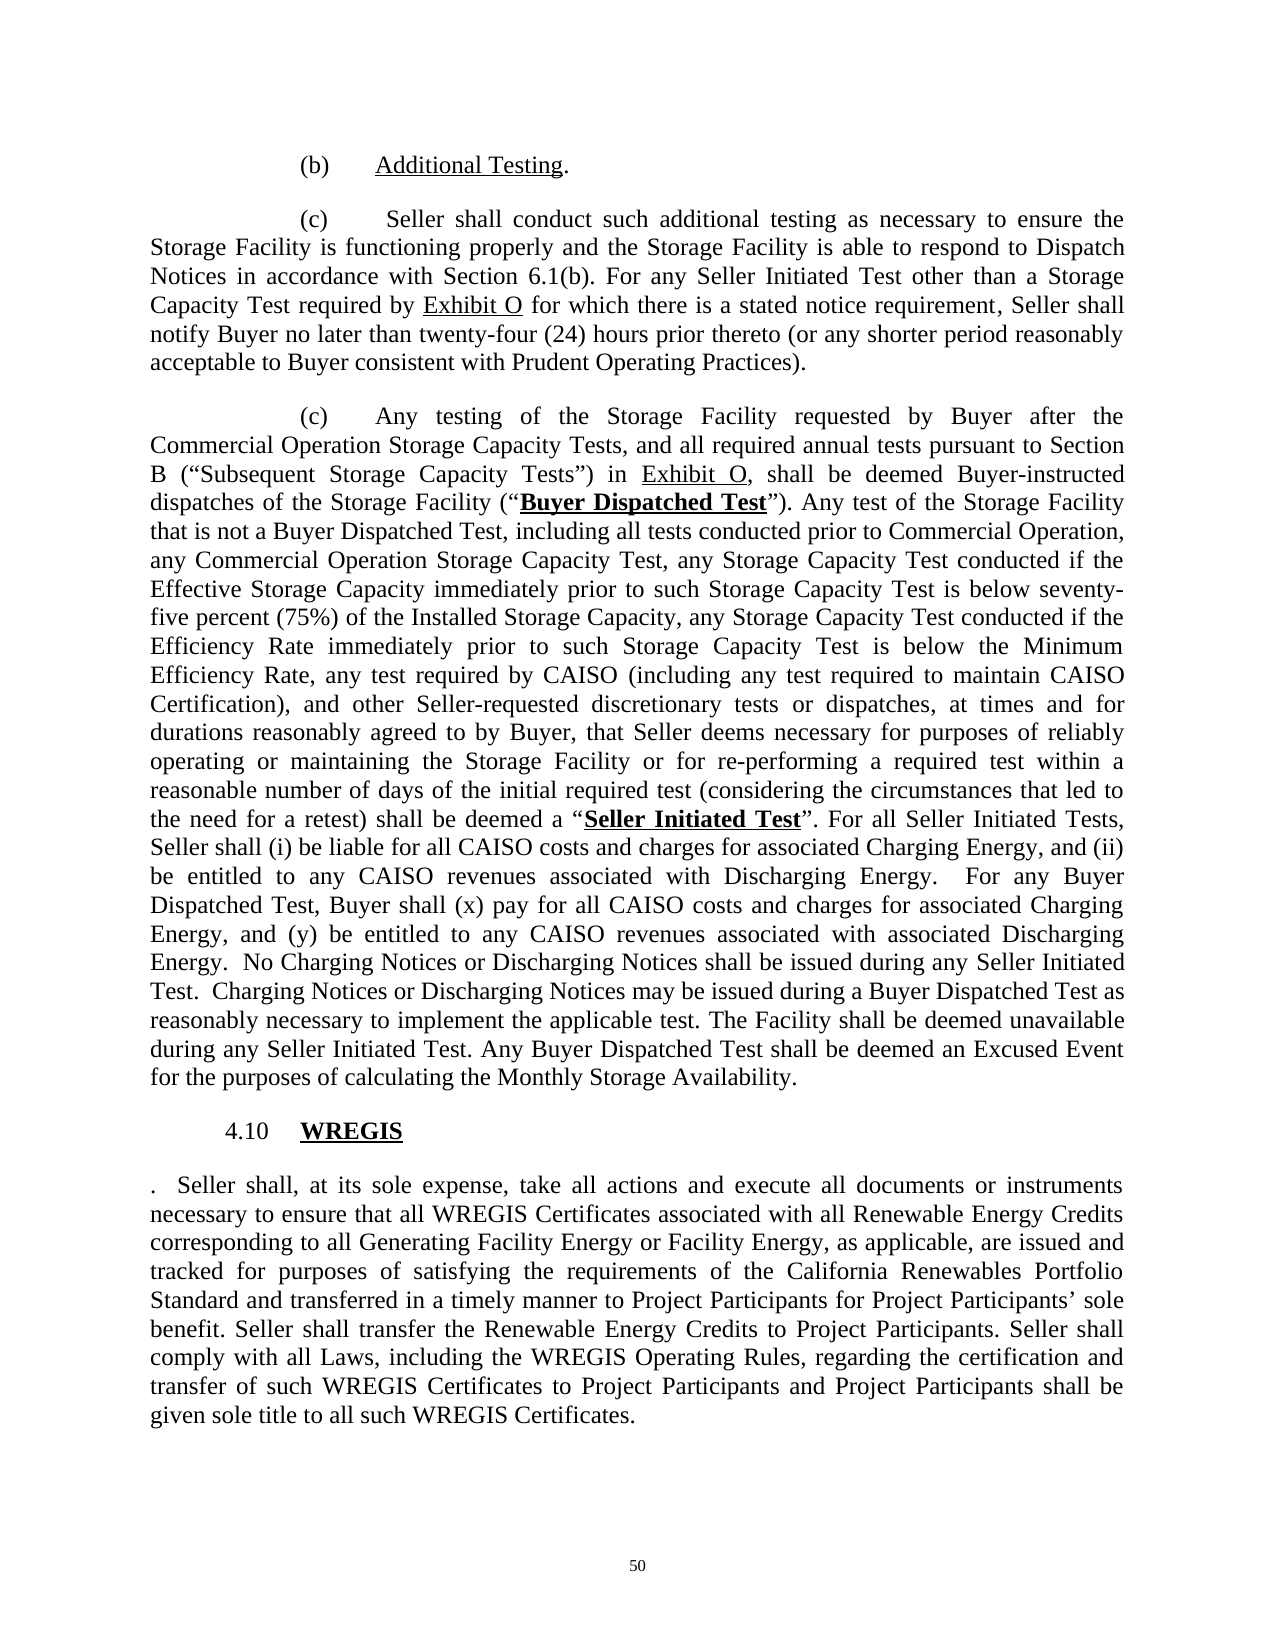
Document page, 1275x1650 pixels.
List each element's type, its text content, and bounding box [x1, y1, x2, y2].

list Any testing of the Storage Facility requested by Buyer after the Commercial Operation Storage Capacity Tests, and all required annual tests pursuant to Section B (“Subsequent Storage Capacity Tests”) in Exhibit O, shall be deemed Buyer-instructed dispatches of the Storage Facility (“Buyer Dispatched Test”). Any test of the Storage Facility that is not a Buyer Dispatched Test, including all tests conducted prior to Commercial Operation, any Commercial Operation Storage Capacity Test, any Storage Capacity Test conducted if the Effective Storage Capacity immediately prior to such Storage Capacity Test is below seventy-five percent (75%) of the Installed Storage Capacity, any Storage Capacity Test conducted if the Efficiency Rate immediately prior to such Storage Capacity Test is below the Minimum Efficiency Rate, any test required by CAISO (including any test required to maintain CAISO Certification), and other Seller-requested discretionary tests or dispatches, at times and for durations reasonably agreed to by Buyer, that Seller deems necessary for purposes of reliably operating or maintaining the Storage Facility or for re-performing a required test within a reasonable number of days of the initial required test (considering the circumstances that led to the need for a retest) shall be deemed a “Seller Initiated Test”. For all Seller Initiated Tests, Seller shall (i) be liable for all CAISO costs and charges for associated Charging Energy, and (ii) be entitled to any CAISO revenues associated with Discharging Energy. For any Buyer Dispatched Test, Buyer shall (x) pay for all CAISO costs and charges for associated Charging Energy, and (y) be entitled to any CAISO revenues associated with associated Discharging Energy. No Charging Notices or Discharging Notices shall be issued during any Seller Initiated Test. Charging Notices or Discharging Notices may be issued during a Buyer Dispatched Test as reasonably necessary to implement the applicable test. The Facility shall be deemed unavailable during any Seller Initiated Test. Any Buyer Dispatched Test shall be deemed an Excused Event for the purposes of calculating the Monthly Storage Availability. [150, 401, 1125, 1091]
list Additional Testing. [150, 150, 1125, 179]
subtitle . Seller shall, at its sole expense, take all actions and execute all documents or instruments necessary to ensure that all WREGIS Certificates associated with all Renewable Energy Credits corresponding to all Generating Facility Energy or Facility Energy, as applicable, are issued and tracked for purposes of satisfying the requirements of the California Renewables Portfolio Standard and transferred in a timely manner to Project Participants for Project Participants’ sole benefit. Seller shall transfer the Renewable Energy Credits to Project Participants. Seller shall comply with all Laws, including the WREGIS Operating Rules, regarding the certification and transfer of such WREGIS Certificates to Project Participants and Project Participants shall be given sole title to all such WREGIS Certificates. [150, 1170, 1125, 1429]
list Seller shall conduct such additional testing as necessary to ensure the Storage Facility is functioning properly and the Storage Facility is able to respond to Dispatch Notices in accordance with Section 6.1(b). For any Seller Initiated Test other than a Storage Capacity Test required by Exhibit O for which there is a stated notice requirement, Seller shall notify Buyer no later than twenty-four (24) hours prior thereto (or any shorter period reasonably acceptable to Buyer consistent with Prudent Operating Practices). [150, 204, 1125, 376]
subtitle WREGIS [150, 1116, 1125, 1145]
